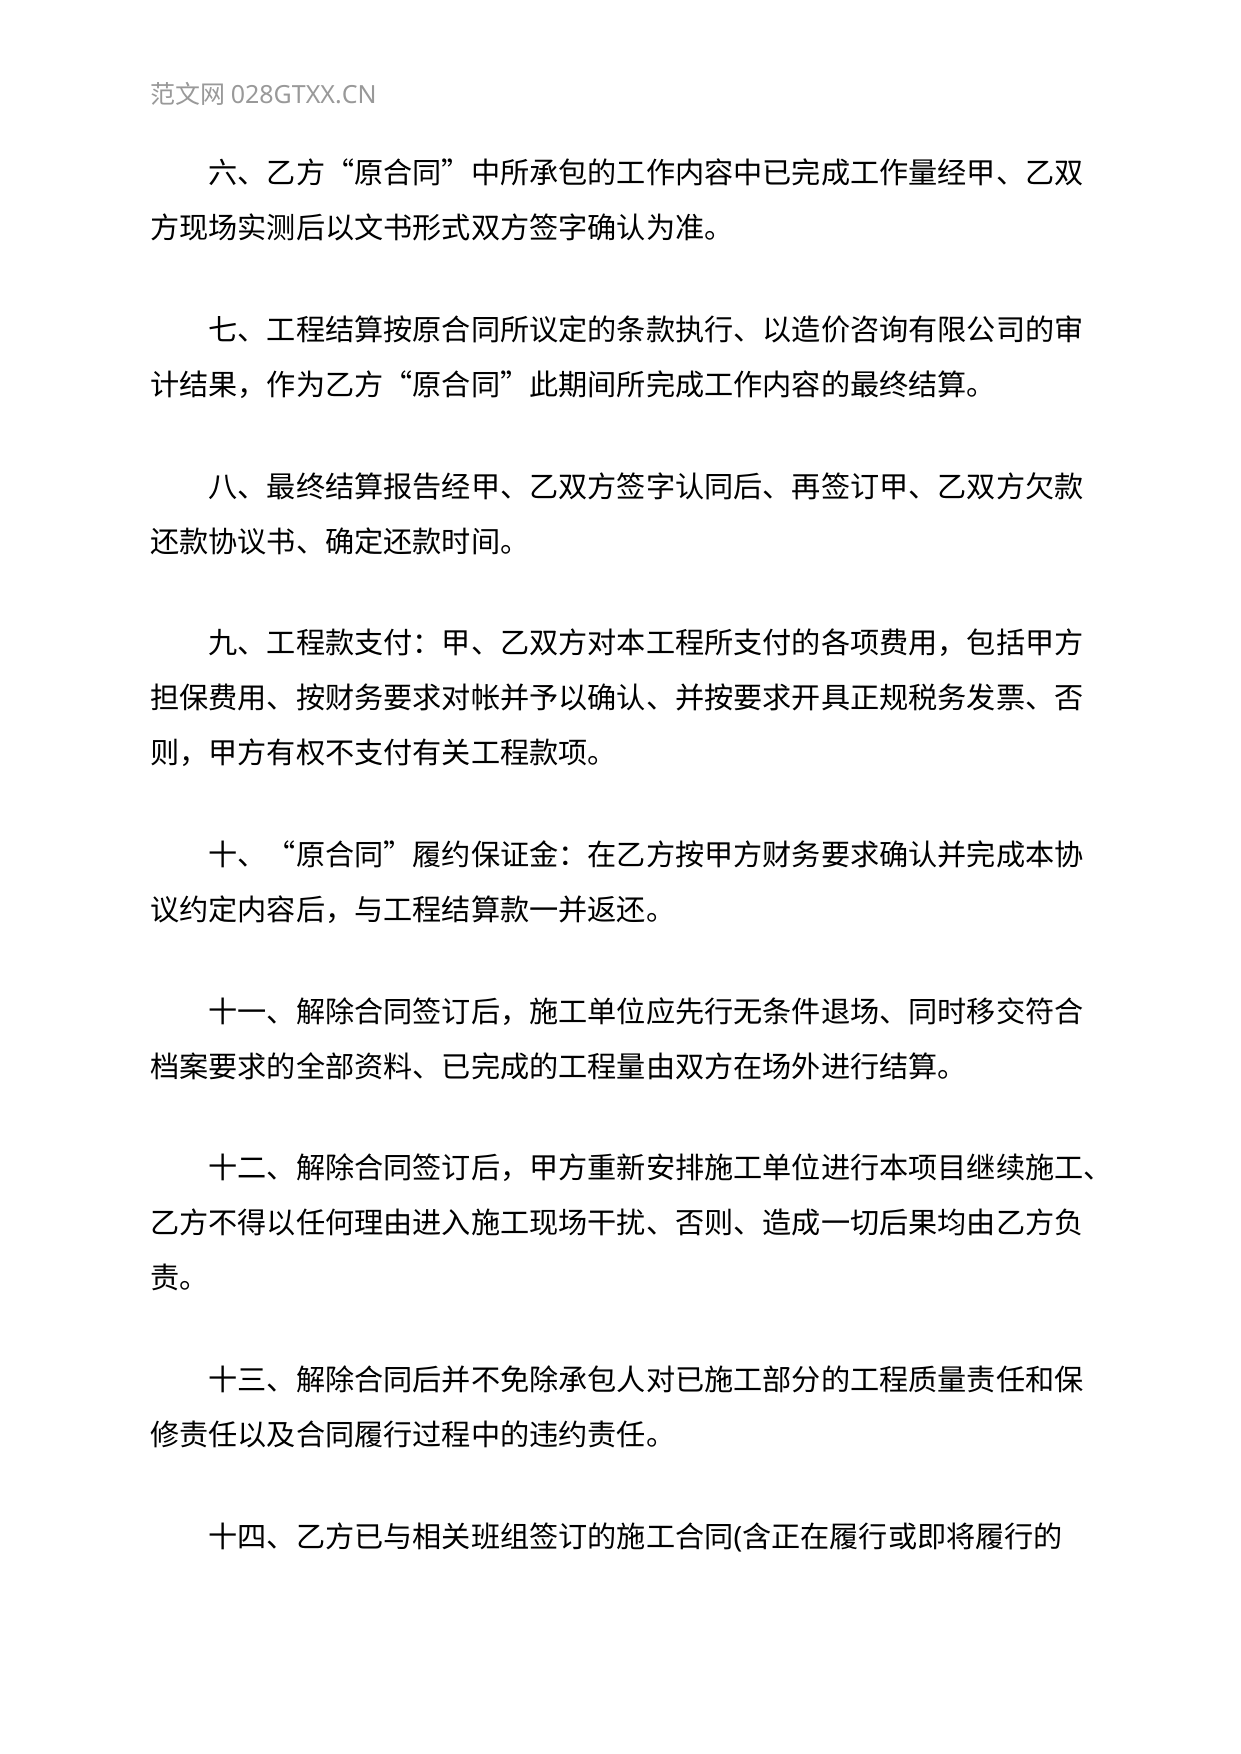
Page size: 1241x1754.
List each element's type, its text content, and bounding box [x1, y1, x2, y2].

text 十一、解除合同签订后，施工单位应先行无条件退场、同时移交符合档案要求的全部资料、已完成的工程量由双方在场外进行结算。 [150, 988, 1090, 1085]
text 十三、解除合同后并不免除承包人对已施工部分的工程质量责任和保修责任以及合同履行过程中的违约责任。 [150, 1356, 1090, 1454]
text 十二、解除合同签订后，甲方重新安排施工单位进行本项目继续施工、乙方不得以任何理由进入施工现场干扰、否则、造成一切后果均由乙方负责。 [150, 1145, 1090, 1297]
text 七、工程结算按原合同所议定的条款执行、以造价咨询有限公司的审计结果，作为乙方“原合同”此期间所完成工作内容的最终结算。 [150, 307, 1090, 404]
text 六、乙方“原合同”中所承包的工作内容中已完成工作量经甲、乙双方现场实测后以文书形式双方签字确认为准。 [150, 150, 1090, 247]
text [150, 1513, 1090, 1556]
text 十、“原合同”履约保证金：在乙方按甲方财务要求确认并完成本协议约定内容后，与工程结算款一并返还。 [150, 832, 1090, 929]
text 八、最终结算报告经甲、乙双方签字认同后、再签订甲、乙双方欠款还款协议书、确定还款时间。 [150, 463, 1090, 561]
text 九、工程款支付：甲、乙双方对本工程所支付的各项费用，包括甲方担保费用、按财务要求对帐并予以确认、并按要求开具正规税务发票、否则，甲方有权不支付有关工程款项。 [150, 620, 1090, 772]
